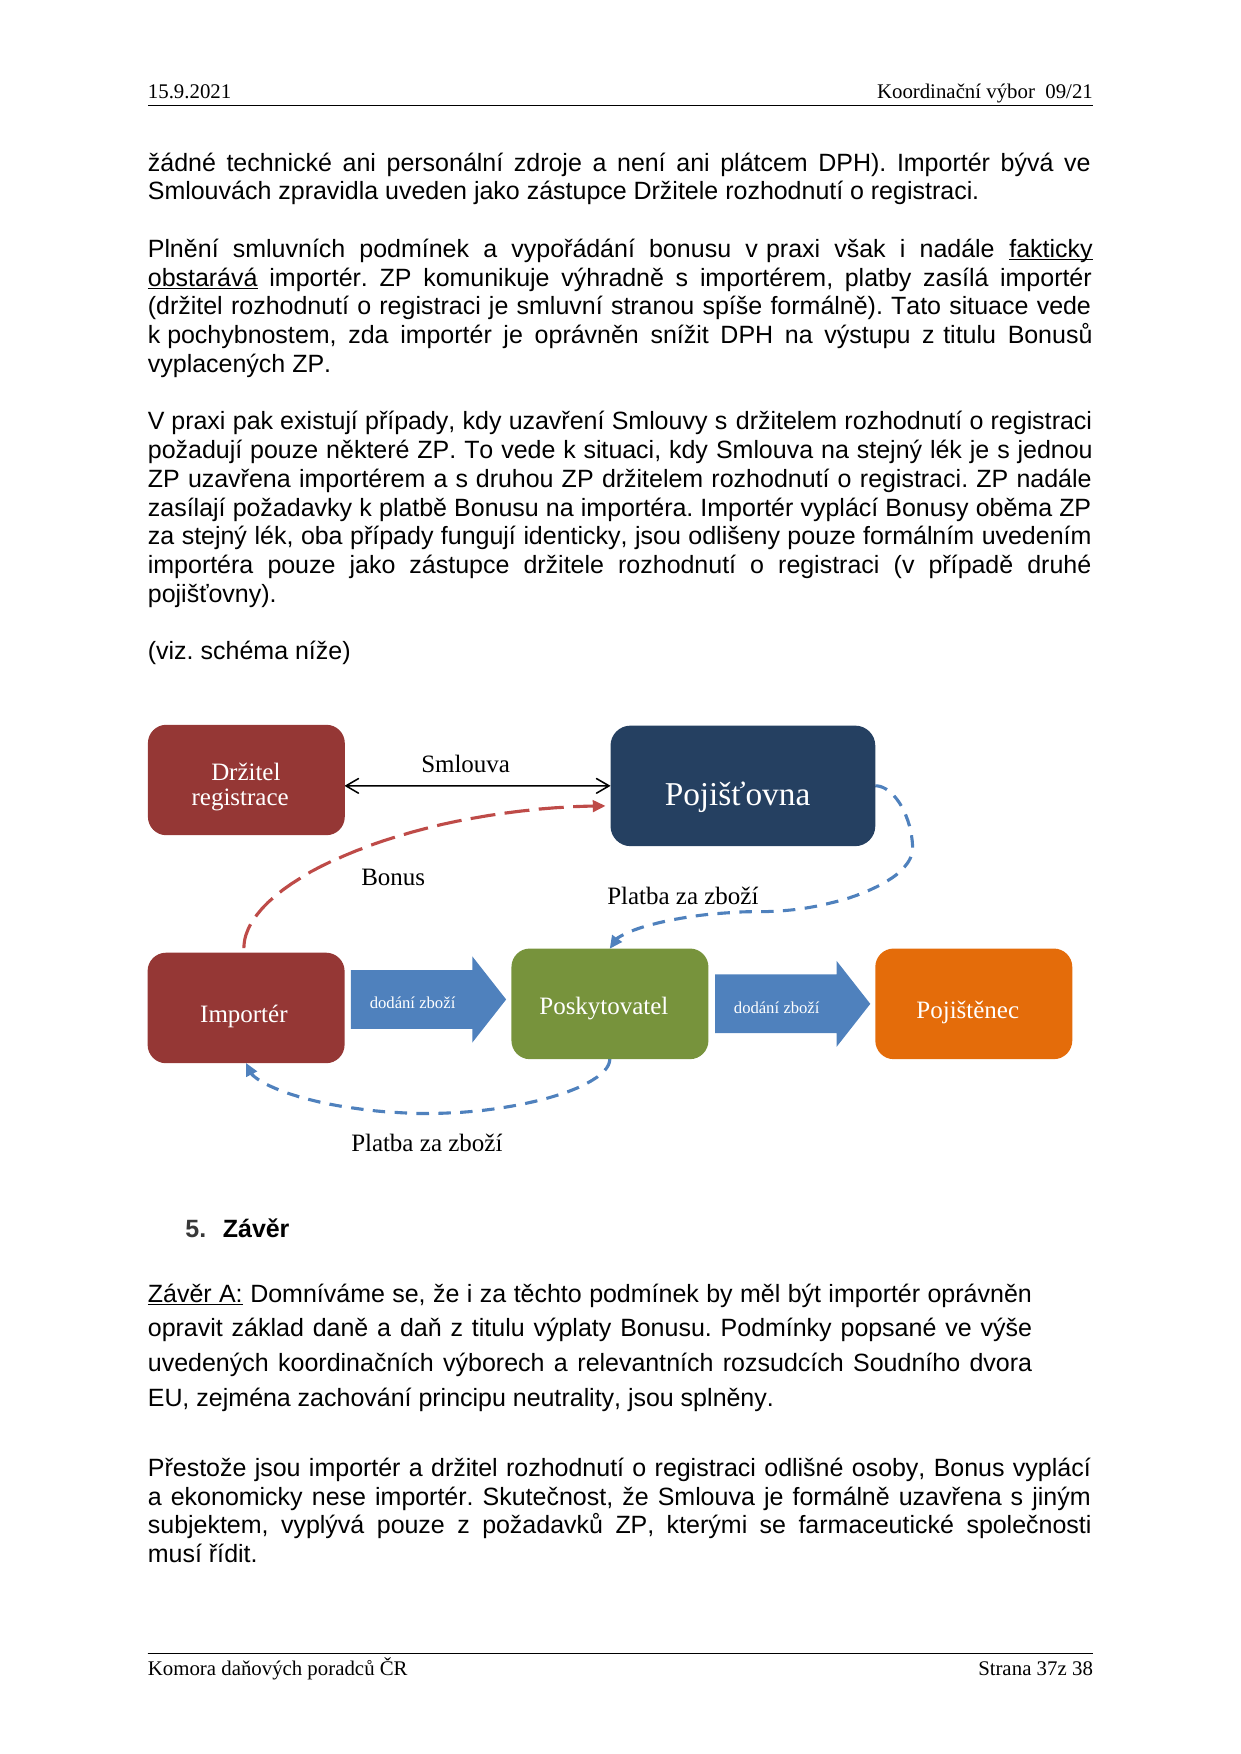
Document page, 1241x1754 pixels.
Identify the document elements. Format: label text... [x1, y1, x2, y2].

text Závěr A: Domníváme se, že i za těchto podmínek by měl být importér oprávněn opravit základ daně a daň z titulu výplaty Bonusu. Podmínky popsané ve výše uvedených koordinačních výborech a relevantních rozsudcích Soudního dvora EU, zejména zachování principu neutrality, jsou splněny. [148, 1279, 1033, 1412]
text Přestože jsou importér a držitel rozhodnutí o registraci odlišné osoby, Bonus vyplácí a ekonomicky nese importér. Skutečnost, že Smlouva je formálně uzavřena s jiným subjektem, vyplývá pouze z požadavků ZP, kterými se farmaceutické společnosti musí řídit. [148, 1453, 1092, 1568]
text (viz. schéma níže) [148, 636, 1092, 665]
list Závěr [185, 1214, 1093, 1243]
picture [405, 745, 544, 786]
text Plnění smluvních podmínek a vypořádání bonusu v praxi však i nadále fakticky obstarává importér. ZP komunikuje výhradně s importérem, platby zasílá importér (držitel rozhodnutí o registraci je smluvní stranou spíše formálně). Tato situace vede k pochybnostem, zda importér je oprávněn snížit DPH na výstupu z titulu Bonusů vyplacených ZP. [148, 234, 1092, 378]
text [148, 148, 1092, 205]
picture [353, 979, 482, 1019]
text V praxi pak existují případy, kdy uzavření Smlouvy s držitelem rozhodnutí o registraci požadují pouze některé ZP. To vede k situaci, kdy Smlouva na stejný lék je s jednou ZP uzavřena importérem a s druhou ZP držitelem rozhodnutí o registraci. ZP nadále zasílají požadavky k platbě Bonusu na importéra. Importér vyplácí Bonusy oběma ZP za stejný lék, oba případy fungují identicky, jsou odlišeny pouze formálním uvedením importéra pouze jako zástupce držitele rozhodnutí o registraci (v případě druhé pojišťovny). [148, 406, 1092, 608]
